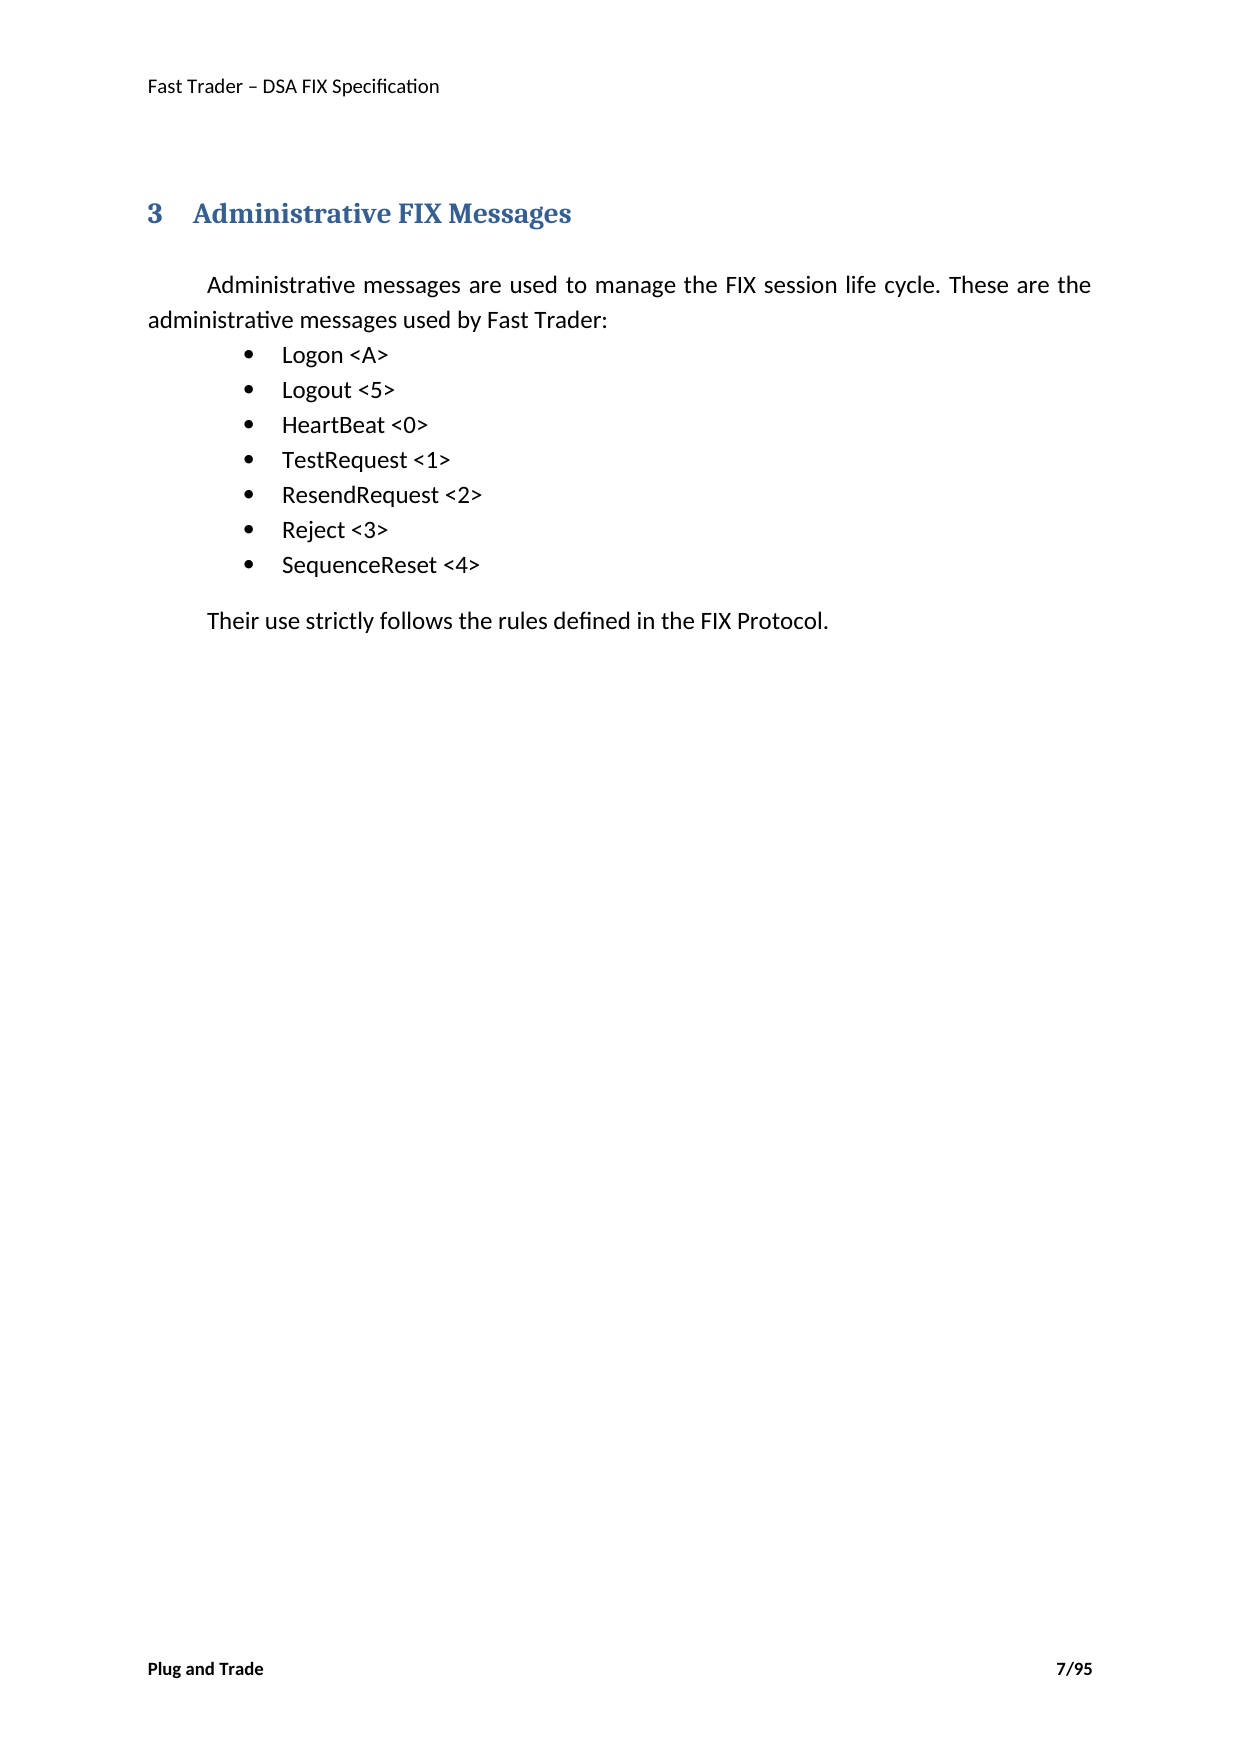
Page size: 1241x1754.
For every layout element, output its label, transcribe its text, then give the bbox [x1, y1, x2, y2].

list Logon <A> [244, 339, 1093, 370]
list SequenceReset <4> [244, 549, 1093, 580]
list Reject <3> [244, 514, 1093, 545]
subtitle Administrative FIX Messages [148, 198, 1093, 231]
text Their use strictly follows the rules defined in the FIX Protocol. [148, 605, 1093, 636]
list ResendRequest <2> [244, 479, 1093, 510]
text Administrative messages are used to manage the FIX session life cycle. These are the administrative messages used by Fast Trader: [148, 269, 1093, 335]
list TestRequest <1> [244, 444, 1093, 475]
list Logout <5> [244, 374, 1093, 405]
list HeartBeat <0> [244, 409, 1093, 440]
